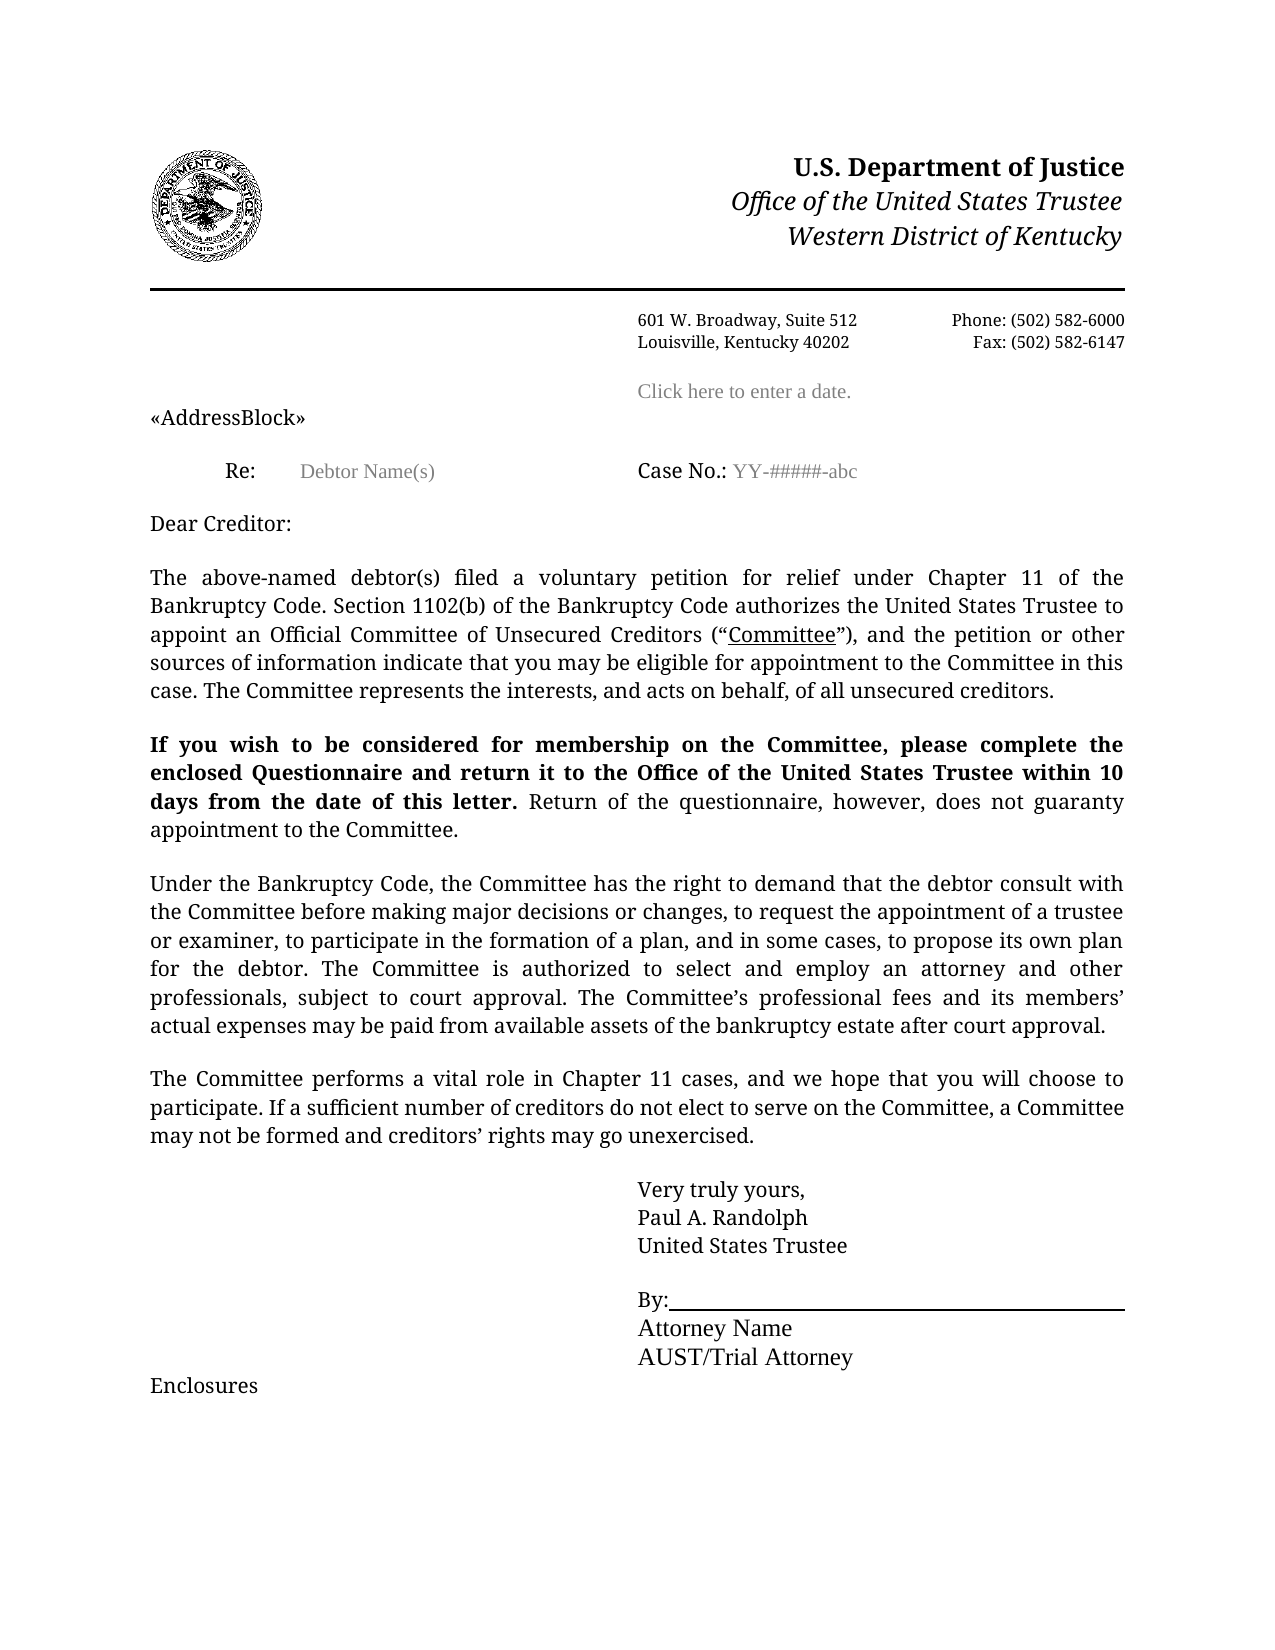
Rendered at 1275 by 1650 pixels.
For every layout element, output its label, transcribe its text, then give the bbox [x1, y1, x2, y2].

text Office of the United States Trustee [150, 184, 1125, 218]
text Paul A. Randolph [637, 1203, 1125, 1232]
picture [150, 252, 263, 263]
text «AddressBlock» [150, 403, 1125, 431]
text If you wish to be considered for membership on the Committee, please complete the enclosed Questionnaire and return it to the Office of the United States Trustee within 10 days from the date of this letter. Return of the questionnaire, however, does not guaranty appointment to the Committee. [150, 730, 1125, 844]
text By: [637, 1285, 1125, 1313]
text Under the Bankruptcy Code, the Committee has the right to demand that the debtor consult with the Committee before making major decisions or changes, to request the appointment of a trustee or examiner, to participate in the formation of a plan, and in some cases, to propose its own plan for the debtor. The Committee is authorized to select and employ an attorney and other professionals, subject to court approval. The Committee’s professional fees and its members’ actual expenses may be paid from available assets of the bankruptcy estate after court approval. [150, 869, 1125, 1039]
text Re: Case No.: [225, 456, 1125, 484]
text The Committee performs a vital role in Chapter 11 cases, and we hope that you will choose to participate. If a sufficient number of creditors do not elect to serve on the Committee, a Committee may not be formed and creditors’ rights may go unexercised. [150, 1064, 1125, 1150]
text The above-named debtor(s) filed a voluntary petition for relief under Chapter 11 of the Bankruptcy Code. Section 1102(b) of the Bankruptcy Code authorizes the United States Trustee to appoint an Official Committee of Unsecured Creditors (“Committee”), and the petition or other sources of information indicate that you may be eligible for appointment to the Committee in this case. The Committee represents the interests, and acts on behalf, of all unsecured creditors. [150, 563, 1125, 705]
text Enclosures [150, 1371, 1125, 1399]
text Louisville, Kentucky 40202 Fax: (502) 582-6147 [637, 331, 1125, 353]
text Western District of Kentucky [150, 218, 1125, 252]
text Dear Creditor: [150, 509, 1125, 538]
text Very truly yours, [637, 1175, 1125, 1203]
text United States Trustee [637, 1232, 1125, 1260]
text U.S. Department of Justice [150, 150, 1125, 184]
text 601 W. Broadway, Suite 512 Phone: (502) 582-6000 [637, 308, 1125, 331]
